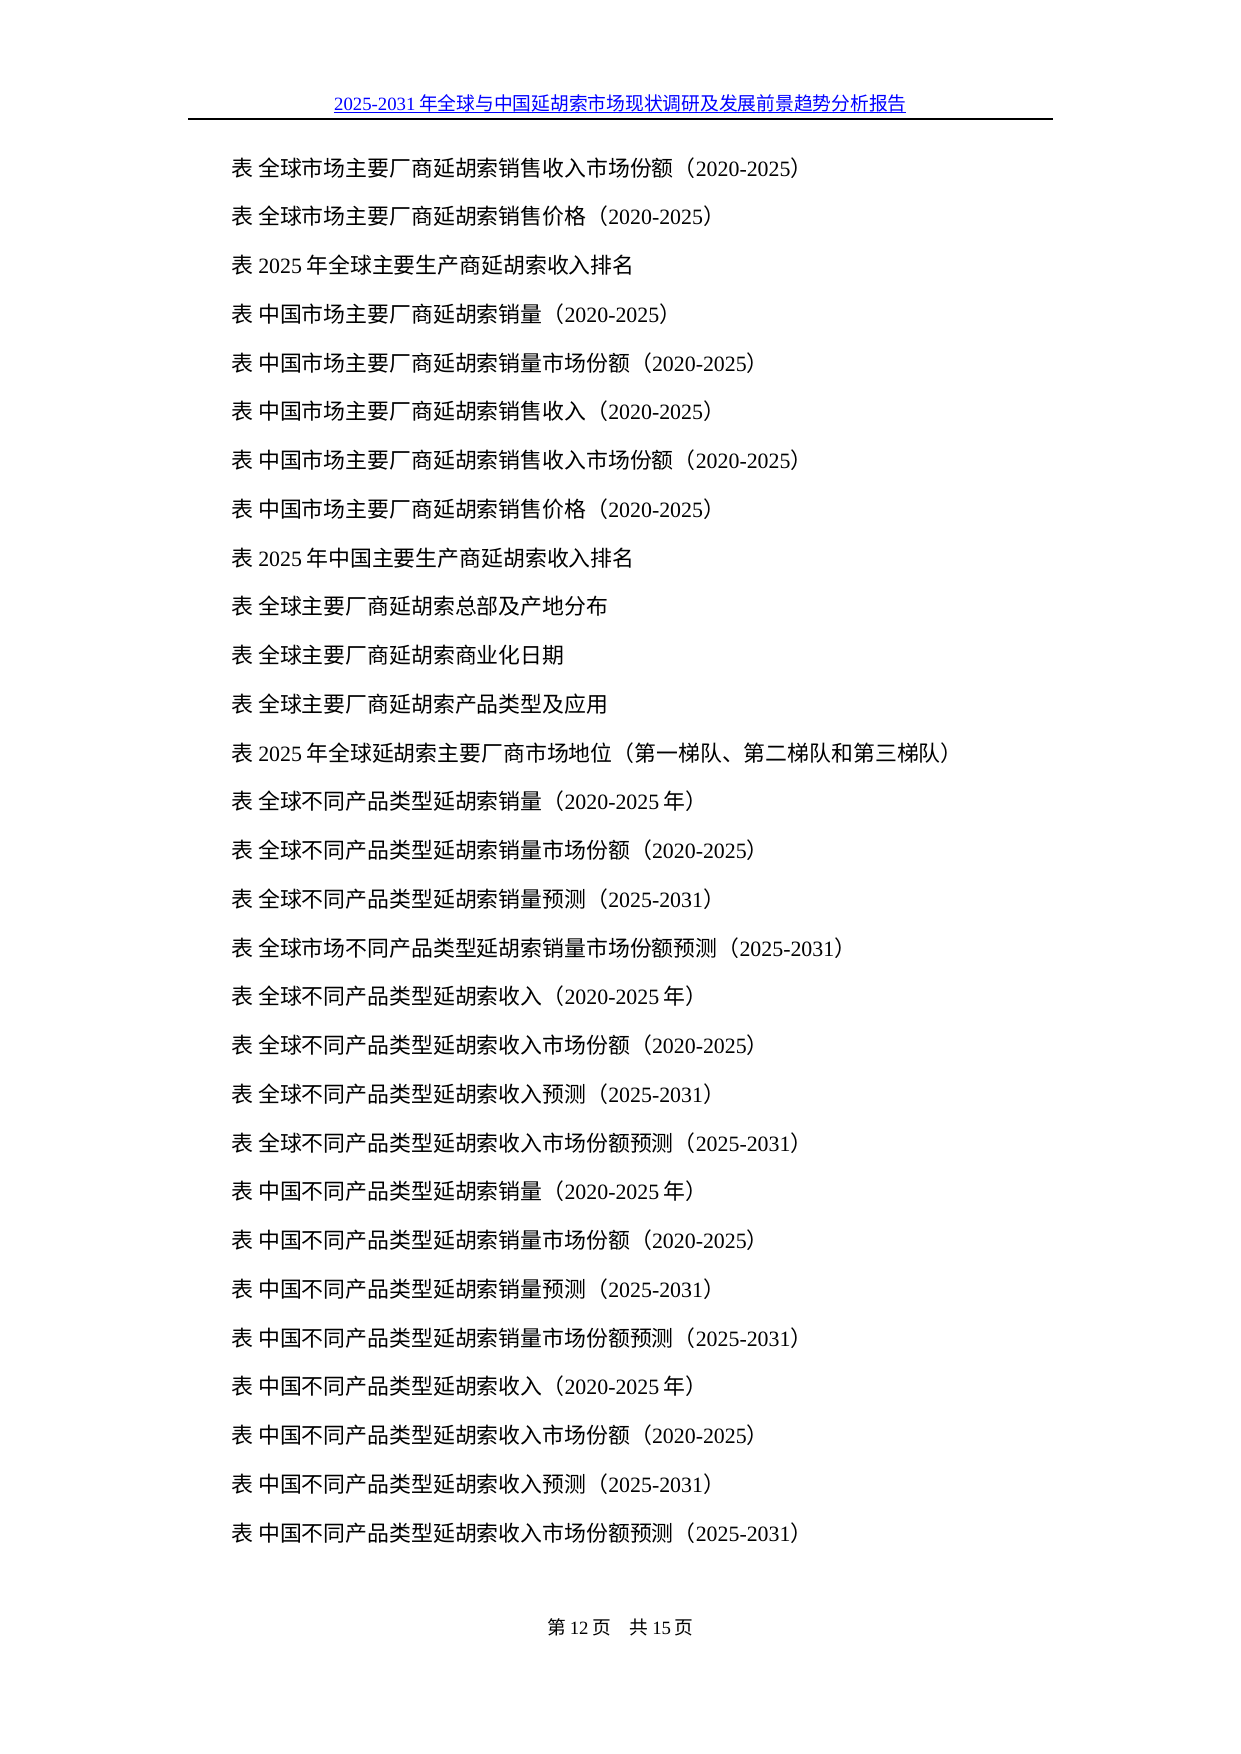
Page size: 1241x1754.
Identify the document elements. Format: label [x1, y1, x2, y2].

text [187, 150, 1053, 1548]
